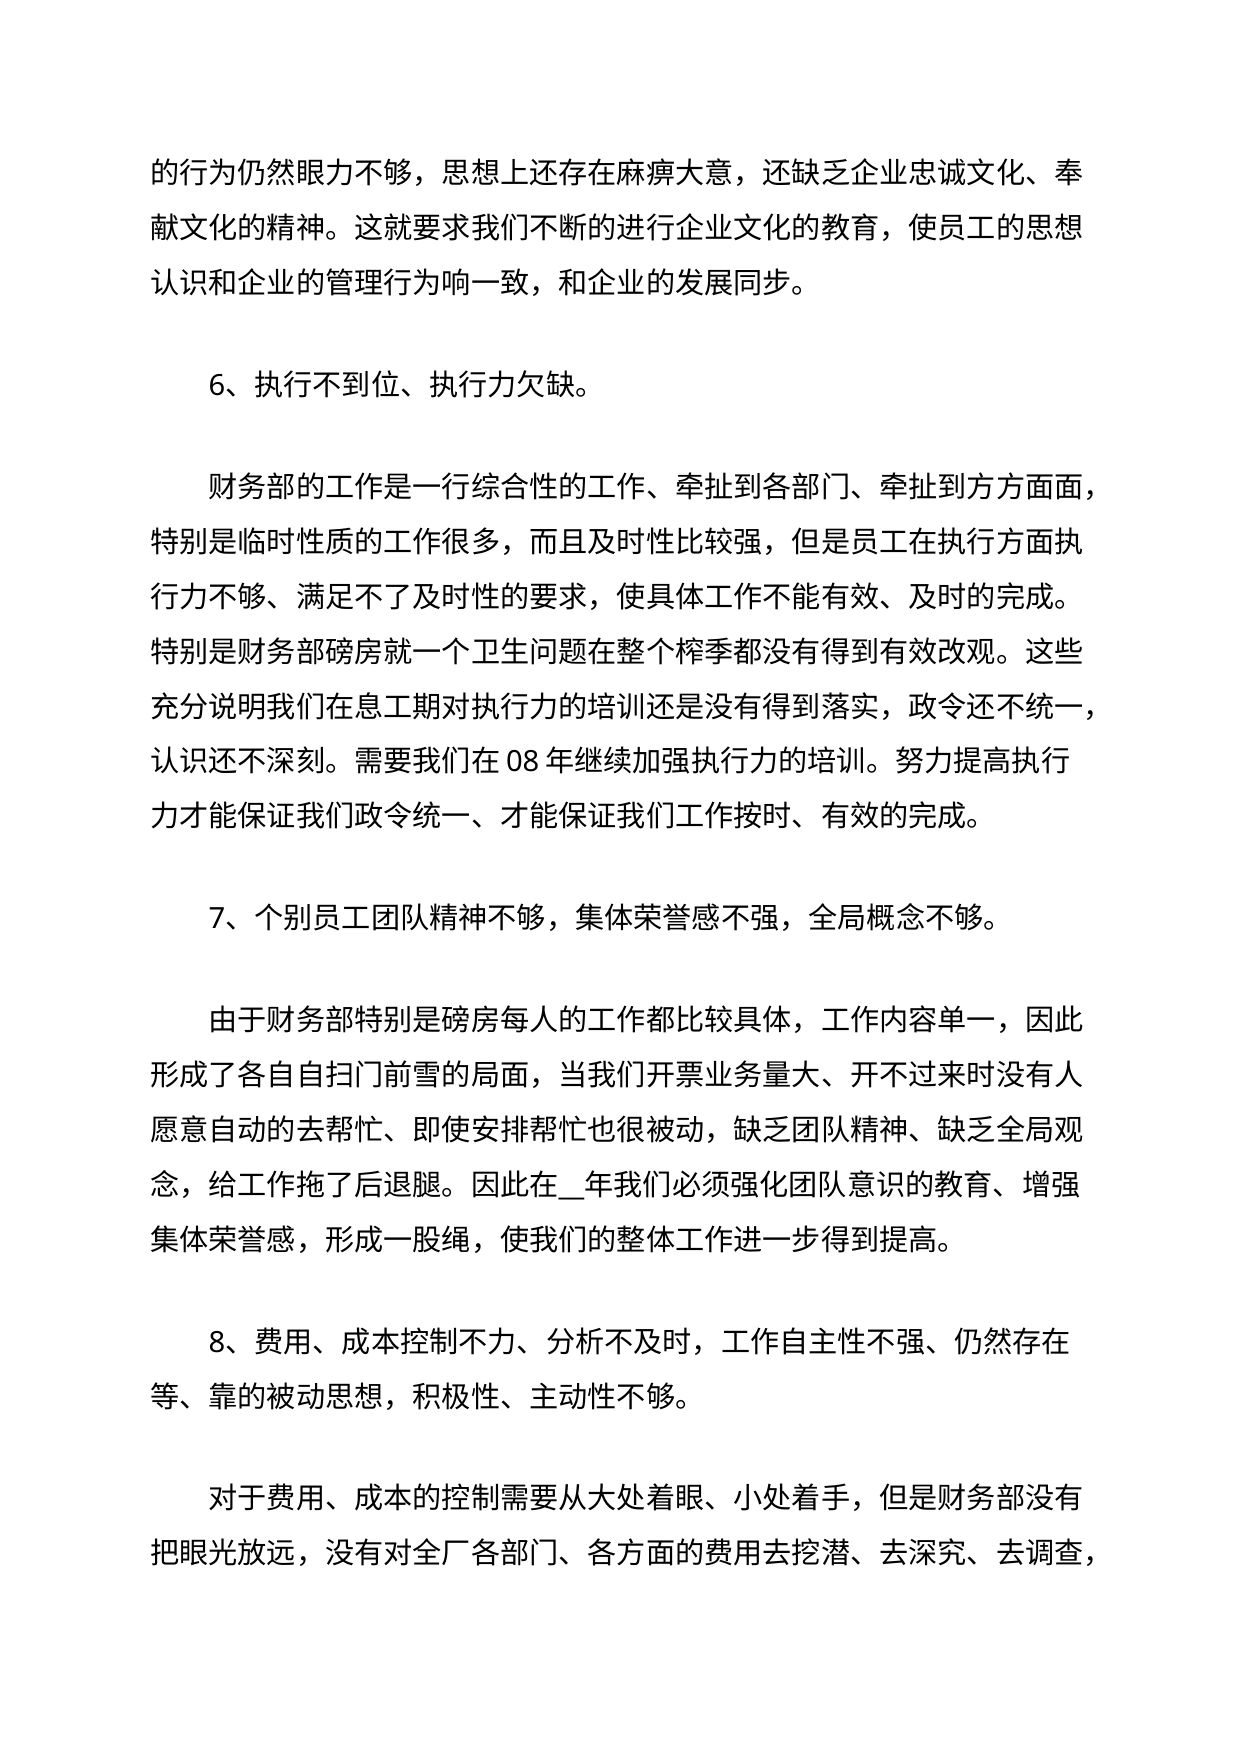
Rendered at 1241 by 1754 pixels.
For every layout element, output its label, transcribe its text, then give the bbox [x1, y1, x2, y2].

text 6、执行不到位、执行力欠缺。 [150, 362, 1090, 404]
text 8、费用、成本控制不力、分析不及时，工作自主性不强、仍然存在等、靠的被动思想，积极性、主动性不够。 [150, 1318, 1090, 1416]
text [150, 150, 1090, 302]
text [150, 1475, 1090, 1572]
text 7、个别员工团队精神不够，集体荣誉感不强，全局概念不够。 [150, 895, 1090, 937]
text 由于财务部特别是磅房每人的工作都比较具体，工作内容单一，因此形成了各自自扫门前雪的局面，当我们开票业务量大、开不过来时没有人愿意自动的去帮忙、即使安排帮忙也很被动，缺乏团队精神、缺乏全局观念，给工作拖了后退腿。因此在__年我们必须强化团队意识的教育、增强集体荣誉感，形成一股绳，使我们的整体工作进一步得到提高。 [150, 997, 1090, 1259]
text 财务部的工作是一行综合性的工作、牵扯到各部门、牵扯到方方面面，特别是临时性质的工作很多，而且及时性比较强，但是员工在执行方面执行力不够、满足不了及时性的要求，使具体工作不能有效、及时的完成。特别是财务部磅房就一个卫生问题在整个榨季都没有得到有效改观。这些充分说明我们在息工期对执行力的培训还是没有得到落实，政令还不统一，认识还不深刻。需要我们在08年继续加强执行力的培训。努力提高执行力才能保证我们政令统一、才能保证我们工作按时、有效的完成。 [150, 463, 1090, 835]
